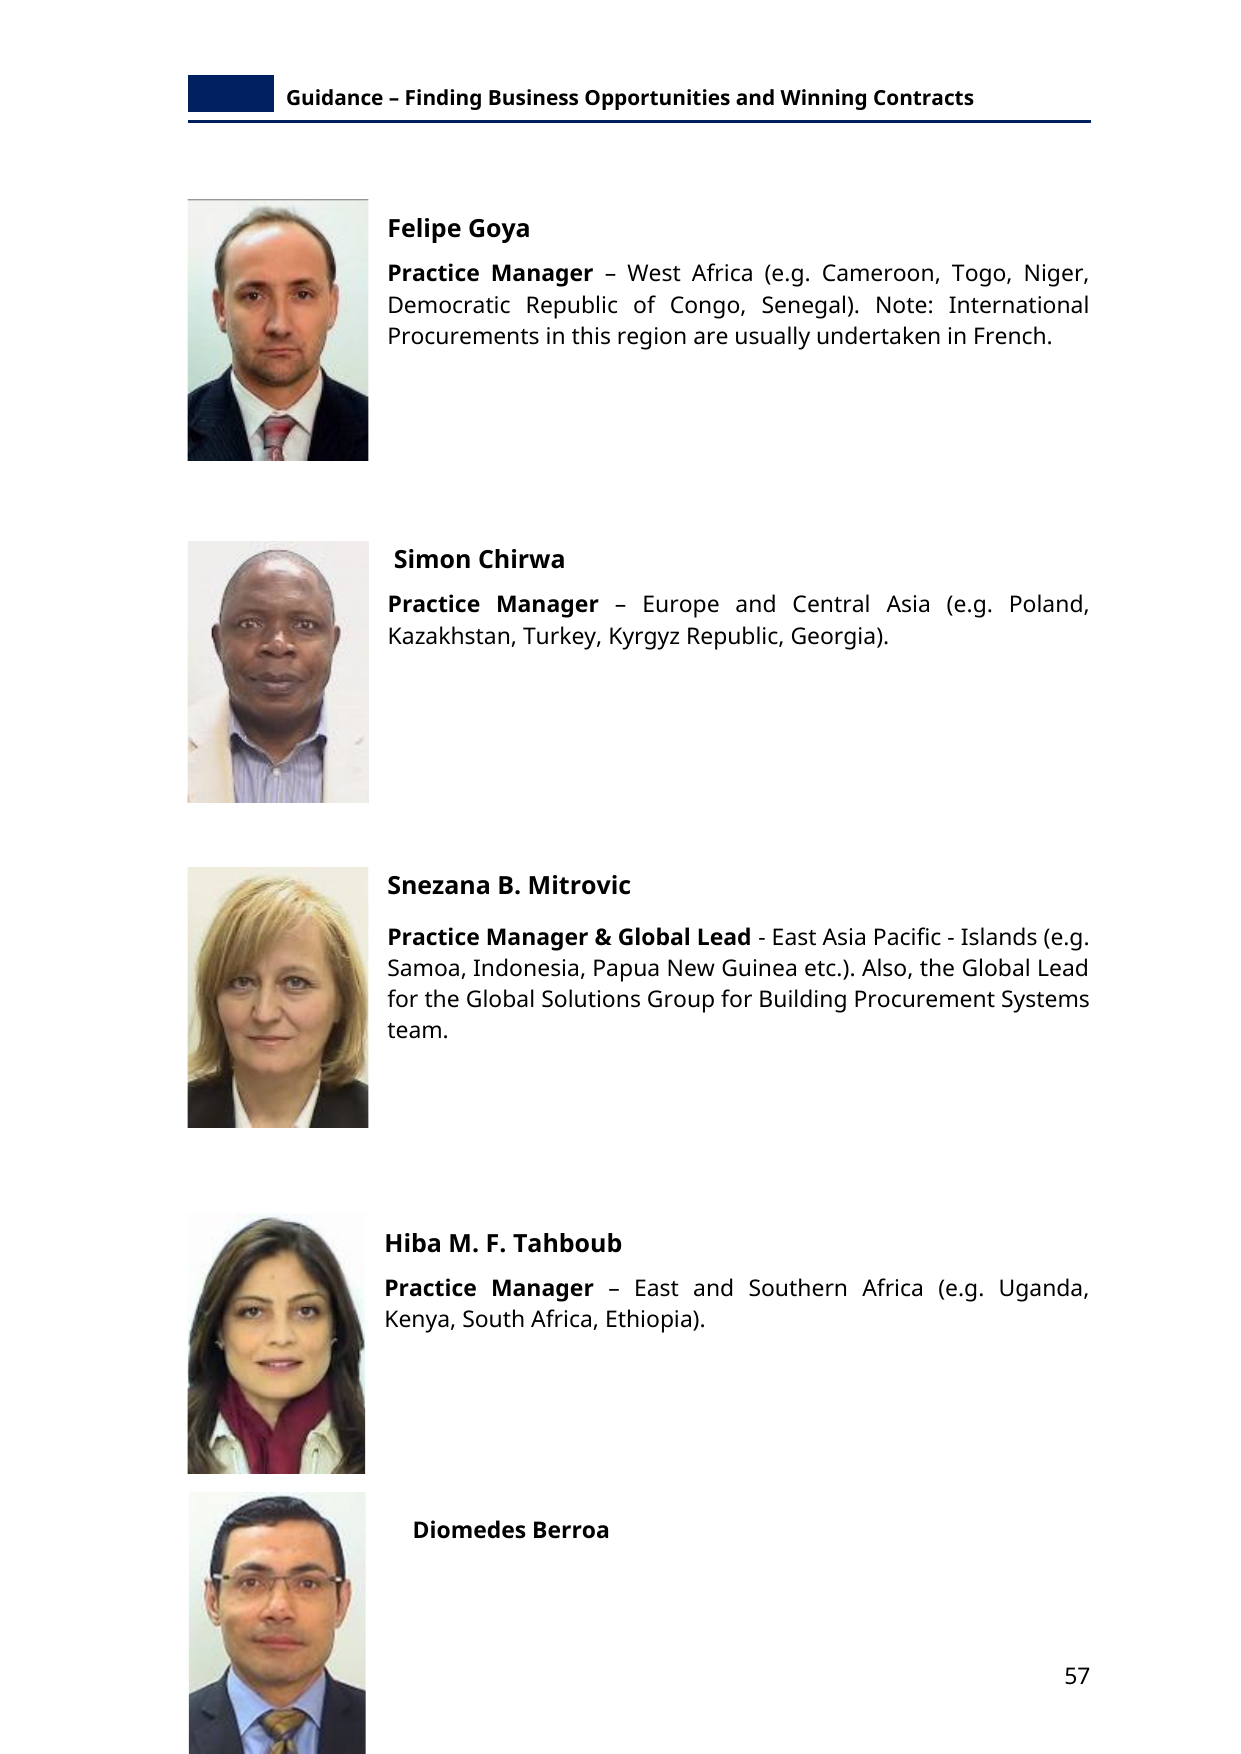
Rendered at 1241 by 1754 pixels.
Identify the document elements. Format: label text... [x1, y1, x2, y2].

text Hiba M. F. Tahboub [366, 1225, 1090, 1259]
text Practice Manager – East and Southern Africa (e.g. Uganda, Kenya, South Africa, Ethiopia). [366, 1272, 1090, 1334]
text Felipe Goya [369, 211, 1090, 245]
picture [187, 1492, 366, 1753]
picture [187, 199, 369, 461]
picture [187, 867, 369, 1128]
text Snezana B. Mitrovic [369, 867, 1090, 901]
picture [187, 541, 369, 803]
text Practice Manager & Global Lead - East Asia Pacific - Islands (e.g. Samoa, Indonesia, Papua New Guinea etc.). Also, the Global Lead for the Global Solutions Group for Building Procurement Systems team. [369, 921, 1090, 1046]
text Practice Manager – Europe and Central Asia (e.g. Poland, Kazakhstan, Turkey, Kyrgyz Republic, Georgia). [369, 588, 1090, 651]
picture [187, 1213, 366, 1474]
text Simon Chirwa [369, 542, 1090, 576]
text Diomedes Berroa [366, 1514, 1090, 1545]
text Practice Manager – West Africa (e.g. Cameroon, Togo, Niger, Democratic Republic of Congo, Senegal). Note: International Procurements in this region are usually undertaken in French. [369, 257, 1090, 351]
